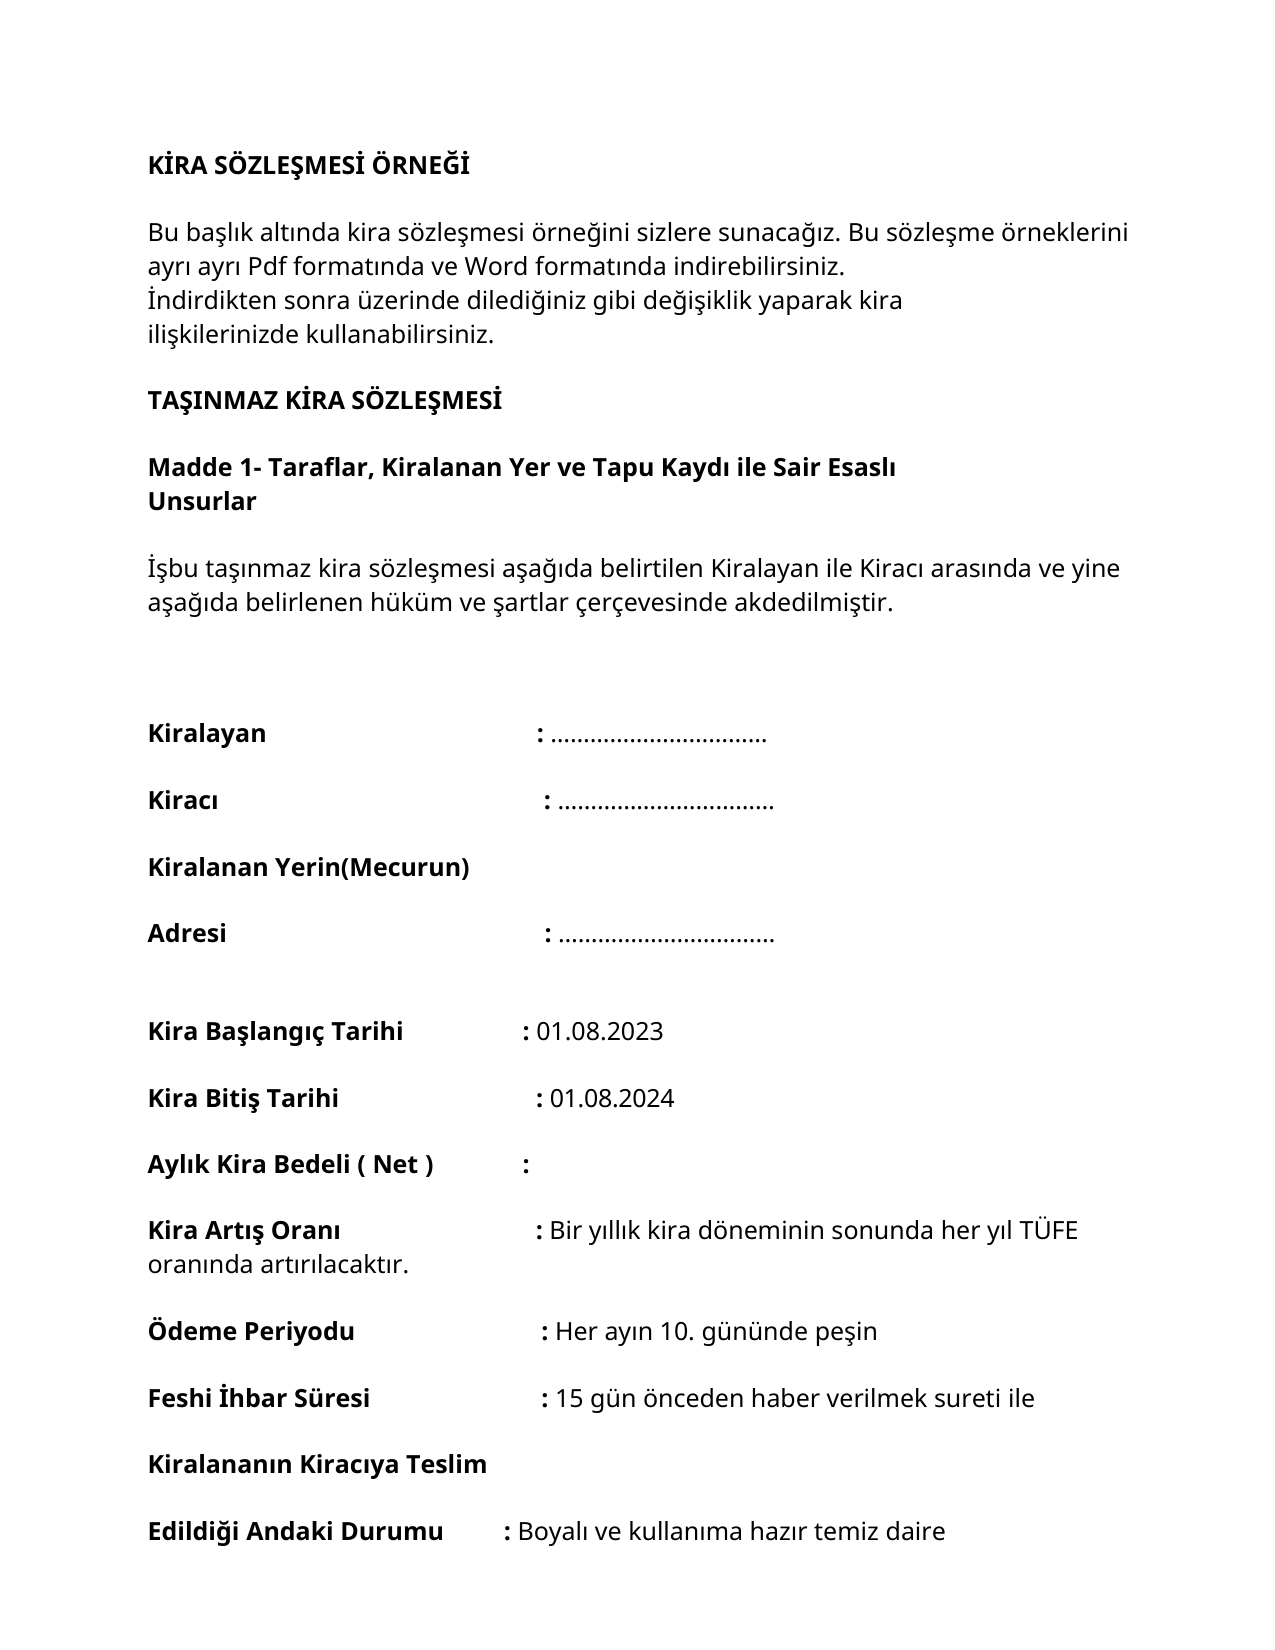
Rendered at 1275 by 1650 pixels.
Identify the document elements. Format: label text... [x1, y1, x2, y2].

text Madde 1- Taraflar, Kiralanan Yer ve Tapu Kaydı ile Sair Esaslı Unsurlar [147, 450, 1009, 518]
text Kiracı : …………………………… [147, 782, 1137, 816]
text Feshi İhbar Süresi : 15 gün önceden haber verilmek sureti ile [147, 1380, 1137, 1414]
text Kira Artış Oranı : Bir yıllık kira döneminin sonunda her yıl TÜFE oranında artırılacaktır. [147, 1213, 1126, 1281]
subtitle KİRA SÖZLEŞMESİ ÖRNEĞİ [147, 147, 1137, 181]
text Edildiği Andaki Durumu : Boyalı ve kullanıma hazır temiz daire [147, 1514, 1137, 1548]
subtitle Kiralanan Yerin(Mecurun) [147, 849, 1137, 883]
subtitle TAŞINMAZ KİRA SÖZLEŞMESİ [147, 383, 1137, 417]
subtitle Kiralananın Kiracıya Teslim [147, 1447, 1137, 1481]
text İndirdikten sonra üzerinde dilediğiniz gibi değişiklik yaparak kira ilişkilerinizde kullanabilirsiniz. [147, 282, 1009, 351]
text Ödeme Periyodu : Her ayın 10. gününde peşin [147, 1314, 1137, 1348]
text Bu başlık altında kira sözleşmesi örneğini sizlere sunacağız. Bu sözleşme örneklerini ayrı ayrı Pdf formatında ve Word formatında indirebilirsiniz. [147, 214, 1137, 282]
text Kira Başlangıç Tarihi : 01.08.2023 Kira Bitiş Tarihi : 01.08.2024 Aylık Kira Bedeli ( Net ) : [147, 1014, 700, 1181]
text Kiralayan : …………………………… [147, 716, 1137, 750]
text Adresi : …………………………… [147, 916, 1137, 950]
text İşbu taşınmaz kira sözleşmesi aşağıda belirtilen Kiralayan ile Kiracı arasında ve yine aşağıda belirlenen hüküm ve şartlar çerçevesinde akdedilmiştir. [147, 550, 1126, 618]
